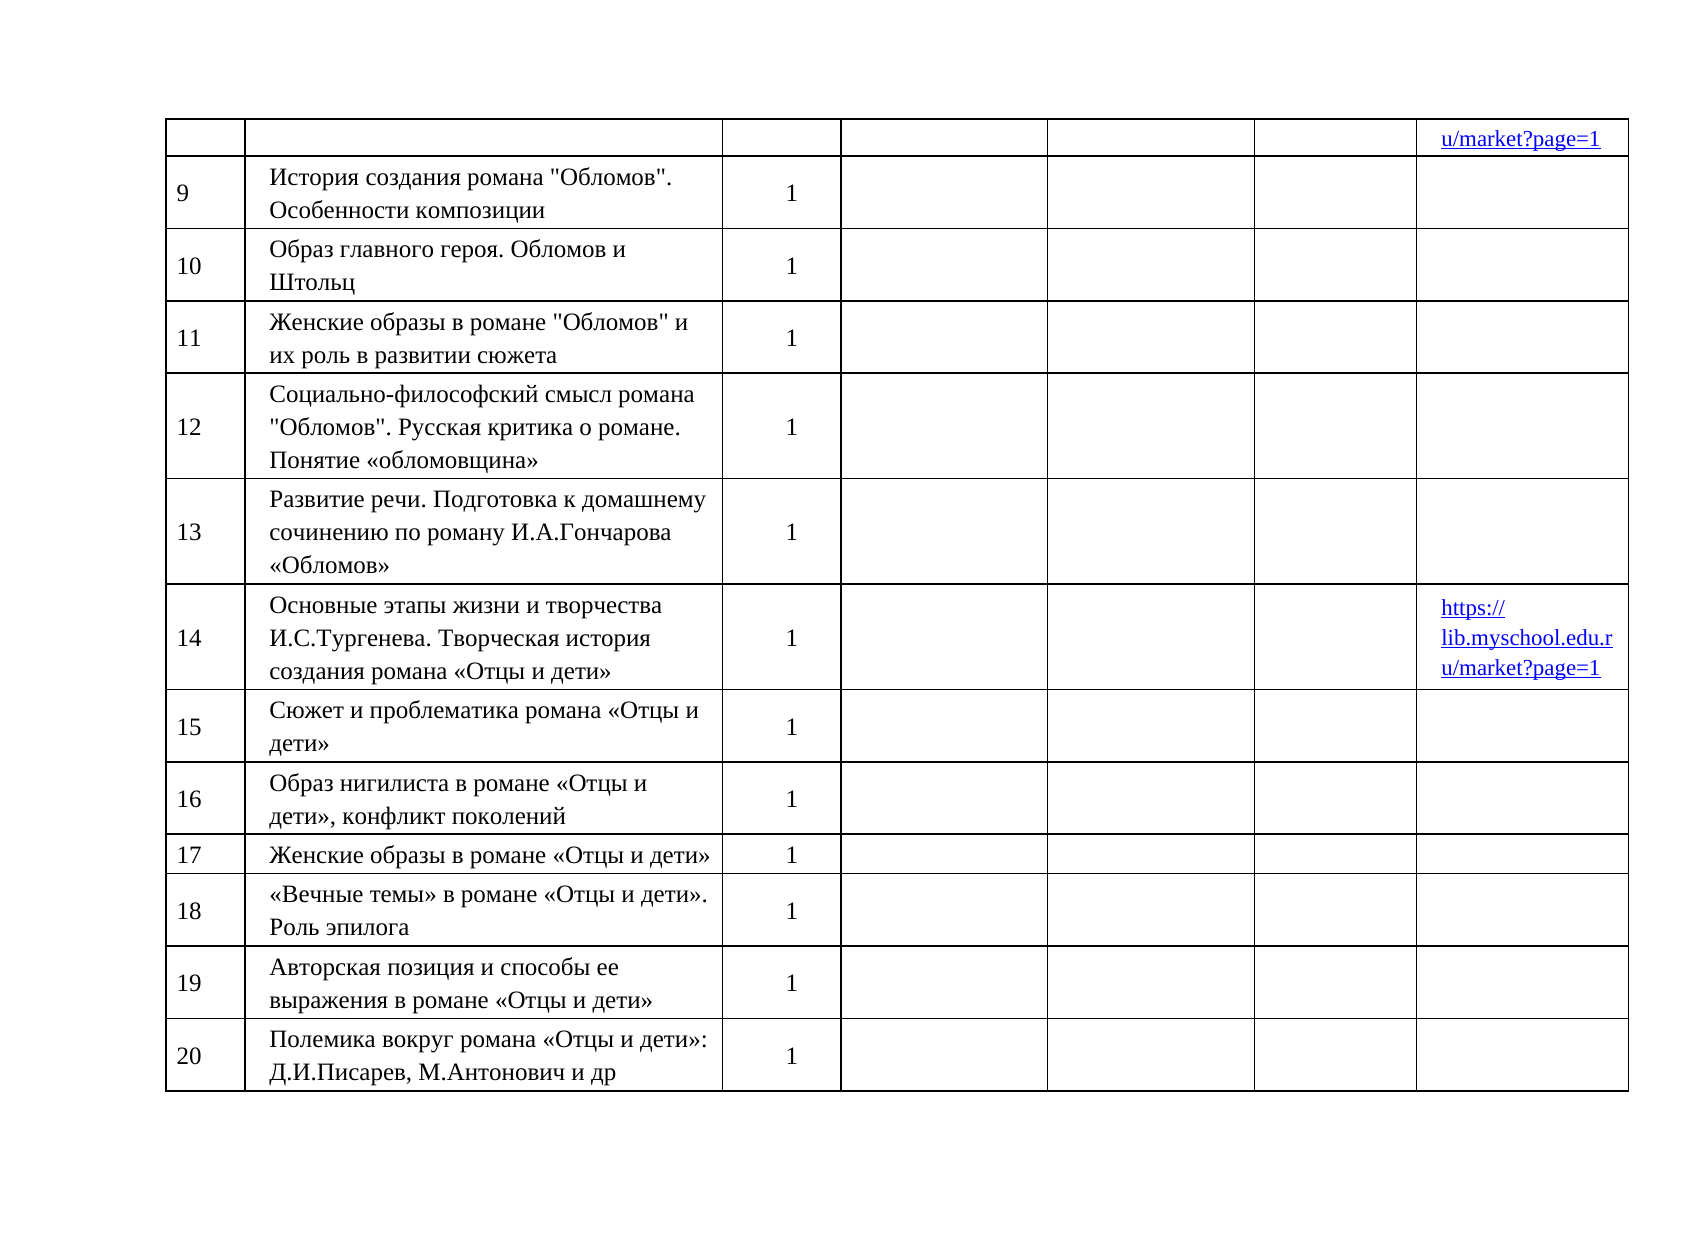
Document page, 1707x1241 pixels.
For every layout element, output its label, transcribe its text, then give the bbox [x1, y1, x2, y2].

table_cell [1417, 947, 1628, 1017]
table_cell История создания романа "Обломов". Особенности композиции [246, 157, 722, 227]
table_cell [1417, 835, 1628, 873]
table_cell [1255, 302, 1416, 372]
table_cell 13 [167, 479, 244, 583]
table_cell [842, 947, 1047, 1017]
table_cell 1 [723, 947, 840, 1017]
table_cell «Вечные темы» в романе «Отцы и дети». Роль эпилога [246, 874, 722, 945]
table_cell Основные этапы жизни и творчества И.С.Тургенева. Творческая история создания романа «Отцы и дети» [246, 585, 722, 688]
table_cell [1255, 690, 1416, 761]
table_cell 1 [723, 763, 840, 833]
table_cell [842, 1019, 1047, 1090]
table_cell [1048, 229, 1254, 300]
table_cell [1255, 374, 1416, 478]
table_cell 1 [723, 479, 840, 583]
table_cell 18 [167, 874, 244, 945]
table_cell 1 [723, 690, 840, 761]
table_cell Социально-философский смысл романа "Обломов". Русская критика о романе. Понятие «обломовщина» [246, 374, 722, 478]
table_cell 1 [723, 229, 840, 300]
table_cell Полемика вокруг романа «Отцы и дети»: Д.И.Писарев, М.Антонович и др [246, 1019, 722, 1090]
table_cell [842, 374, 1047, 478]
table_cell [1048, 763, 1254, 833]
table_cell 17 [167, 835, 244, 873]
table_cell [1417, 229, 1628, 300]
table_cell [1255, 479, 1416, 583]
table_cell [842, 120, 1047, 155]
table_cell 11 [167, 302, 244, 372]
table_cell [246, 120, 722, 155]
table_cell [1417, 690, 1628, 761]
table_cell [1255, 120, 1416, 155]
table_cell Развитие речи. Подготовка к домашнему сочинению по роману И.А.Гончарова «Обломов» [246, 479, 722, 583]
table_cell [1417, 1019, 1628, 1090]
table_cell [1048, 374, 1254, 478]
table_cell [1048, 479, 1254, 583]
table_cell [1048, 1019, 1254, 1090]
table_cell Сюжет и проблематика романа «Отцы и дети» [246, 690, 722, 761]
table_cell 1 [723, 374, 840, 478]
table_cell [842, 479, 1047, 583]
table_cell 10 [167, 229, 244, 300]
table_cell [1255, 585, 1416, 688]
table_cell 1 [723, 157, 840, 227]
table_cell https://lib.myschool.edu.ru/market?page=1 [1417, 585, 1628, 688]
table_cell 14 [167, 585, 244, 688]
table_cell 15 [167, 690, 244, 761]
table_cell [1255, 947, 1416, 1017]
table_cell 20 [167, 1019, 244, 1090]
table_cell [842, 157, 1047, 227]
table_cell [1255, 157, 1416, 227]
table_cell [1255, 835, 1416, 873]
table_cell 8 [167, 120, 244, 155]
table_cell 9 [167, 157, 244, 227]
table_cell 1 [723, 835, 840, 873]
table_cell Авторская позиция и способы ее выражения в романе «Отцы и дети» [246, 947, 722, 1017]
table_cell [1417, 302, 1628, 372]
table_cell [1048, 874, 1254, 945]
table_cell [1417, 874, 1628, 945]
table_cell [1048, 835, 1254, 873]
table_cell [1048, 157, 1254, 227]
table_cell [1417, 120, 1628, 155]
table_cell [842, 835, 1047, 873]
table_cell [842, 763, 1047, 833]
table_cell [1255, 1019, 1416, 1090]
table_cell [1048, 690, 1254, 761]
table_cell [1255, 229, 1416, 300]
table_cell [1048, 947, 1254, 1017]
table_cell [1417, 157, 1628, 227]
table_cell [842, 690, 1047, 761]
table_cell 19 [167, 947, 244, 1017]
table_cell [1048, 120, 1254, 155]
table_cell [1255, 874, 1416, 945]
table_cell [1255, 763, 1416, 833]
table_cell 1 [723, 120, 840, 155]
table_cell [1417, 374, 1628, 478]
table_cell 1 [723, 874, 840, 945]
table_cell 12 [167, 374, 244, 478]
table_cell 1 [723, 1019, 840, 1090]
table_cell [842, 874, 1047, 945]
table_cell [842, 302, 1047, 372]
table_cell Образ нигилиста в романе «Отцы и дети», конфликт поколений [246, 763, 722, 833]
table_cell [842, 229, 1047, 300]
table_cell [1048, 585, 1254, 688]
table_cell [1417, 479, 1628, 583]
table_cell Женские образы в романе "Обломов" и их роль в развитии сюжета [246, 302, 722, 372]
table_cell 1 [723, 302, 840, 372]
table_cell 16 [167, 763, 244, 833]
table_cell [1048, 302, 1254, 372]
table_cell Образ главного героя. Обломов и Штольц [246, 229, 722, 300]
table_cell [1417, 763, 1628, 833]
table_cell [842, 585, 1047, 688]
table_cell 1 [723, 585, 840, 688]
table_cell Женские образы в романе «Отцы и дети» [246, 835, 722, 873]
